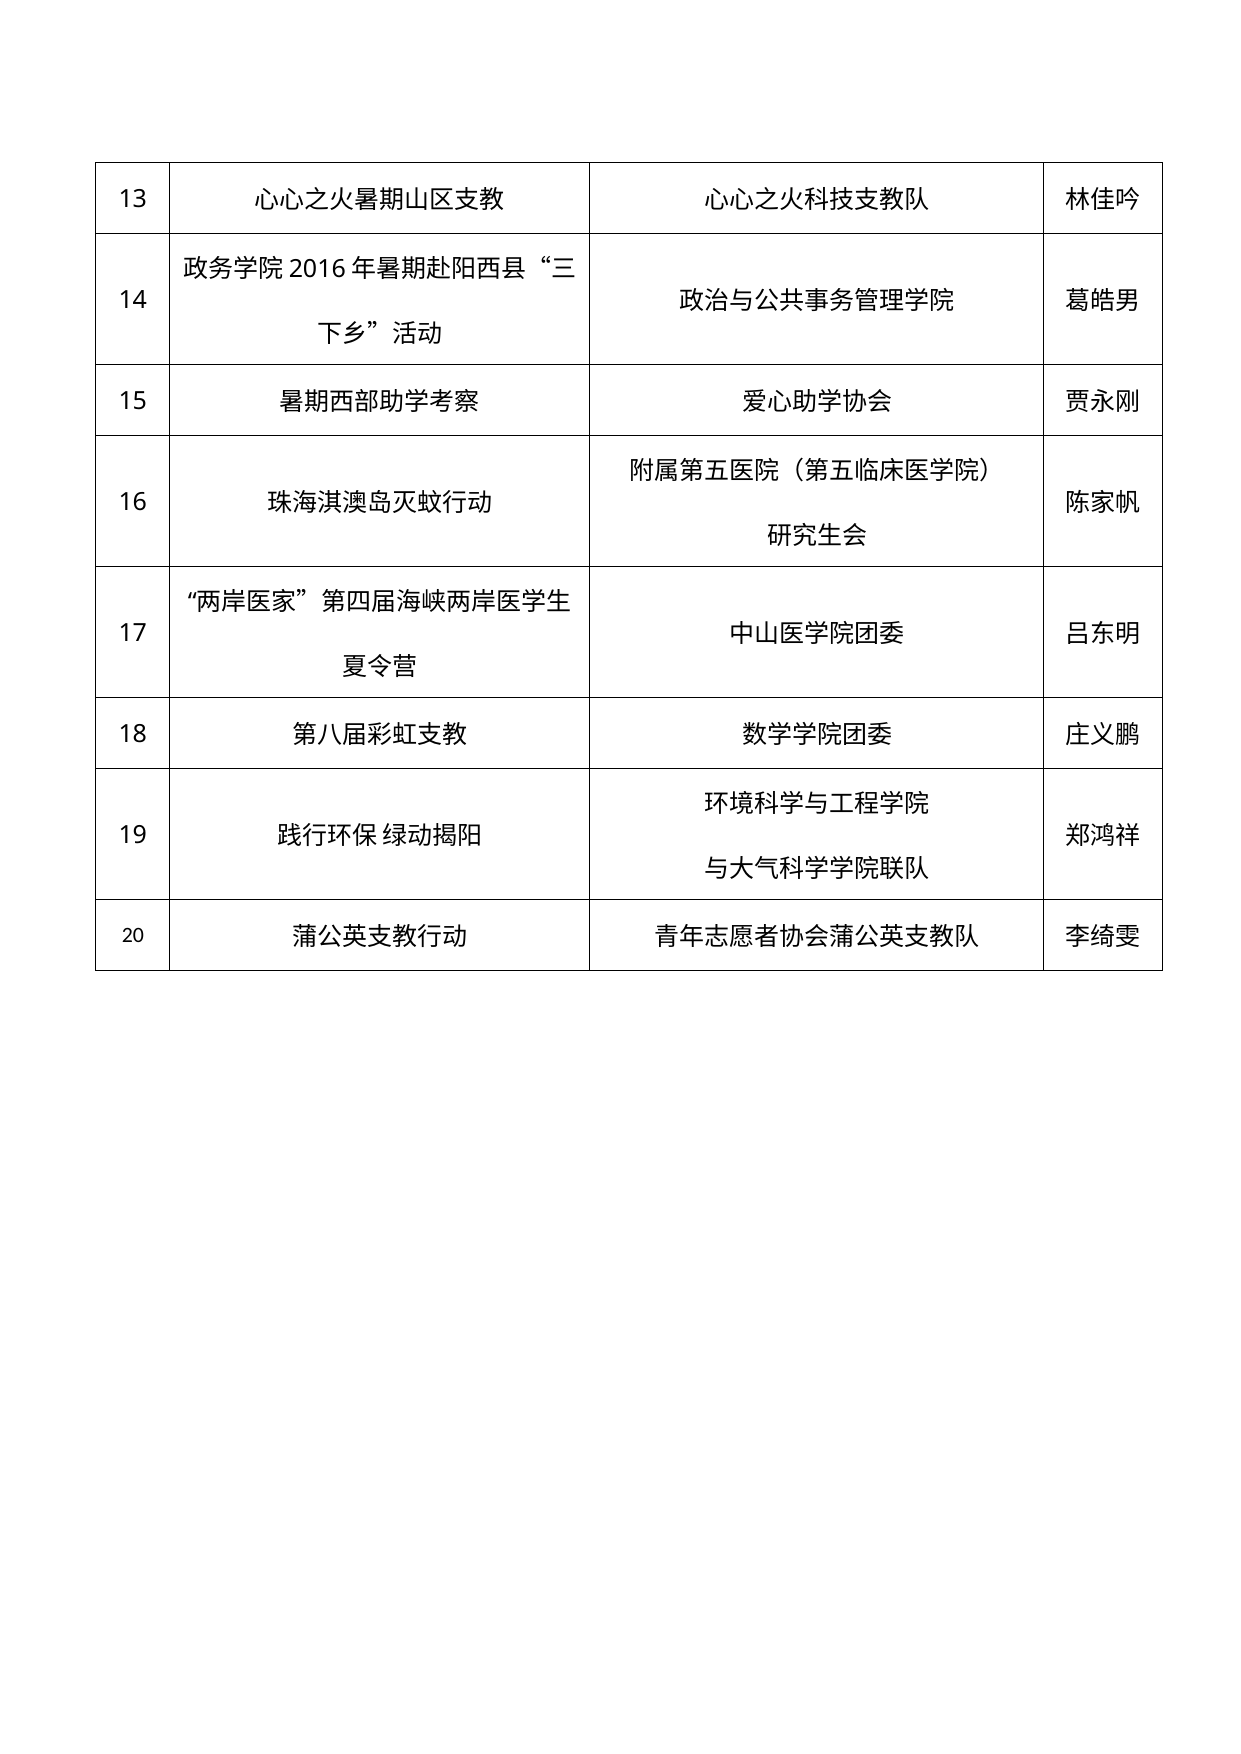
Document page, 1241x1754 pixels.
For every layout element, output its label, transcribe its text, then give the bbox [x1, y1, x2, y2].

table_cell 15 [96, 365, 169, 435]
table_cell 20 [96, 900, 169, 969]
table_cell 心心之火暑期山区支教 [170, 163, 589, 233]
table_cell 政务学院2016年暑期赴阳西县“三下乡”活动 [170, 234, 589, 364]
table_cell 18 [96, 698, 169, 768]
table_cell 葛皓男 [1044, 234, 1162, 364]
table_cell 第八届彩虹支教 [170, 698, 589, 768]
table_cell 中山医学院团委 [590, 567, 1043, 697]
table_cell 心心之火科技支教队 [590, 163, 1043, 233]
table_cell 数学学院团委 [590, 698, 1043, 768]
table_cell 珠海淇澳岛灭蚊行动 [170, 436, 589, 566]
table_cell 19 [96, 769, 169, 899]
table_cell 吕东明 [1044, 567, 1162, 697]
table_cell 附属第五医院（第五临床医学院） 研究生会 [590, 436, 1043, 566]
table_cell 13 [96, 163, 169, 233]
table_cell 践行环保 绿动揭阳 [170, 769, 589, 899]
table_cell 环境科学与工程学院 与大气科学学院联队 [590, 769, 1043, 899]
table_cell 郑鸿祥 [1044, 769, 1162, 899]
table_cell 14 [96, 234, 169, 364]
table_cell 陈家帆 [1044, 436, 1162, 566]
table_cell 政治与公共事务管理学院 [590, 234, 1043, 364]
table_cell 暑期西部助学考察 [170, 365, 589, 435]
table_cell 庄义鹏 [1044, 698, 1162, 768]
table_cell 17 [96, 567, 169, 697]
table_cell 爱心助学协会 [590, 365, 1043, 435]
table_cell “两岸医家”第四届海峡两岸医学生夏令营 [170, 567, 589, 697]
table_cell 16 [96, 436, 169, 566]
table_cell 蒲公英支教行动 [170, 900, 589, 969]
table_cell 贾永刚 [1044, 365, 1162, 435]
table_cell 李绮雯 [1044, 900, 1162, 969]
table_cell 青年志愿者协会蒲公英支教队 [590, 900, 1043, 969]
table_cell 林佳吟 [1044, 163, 1162, 233]
